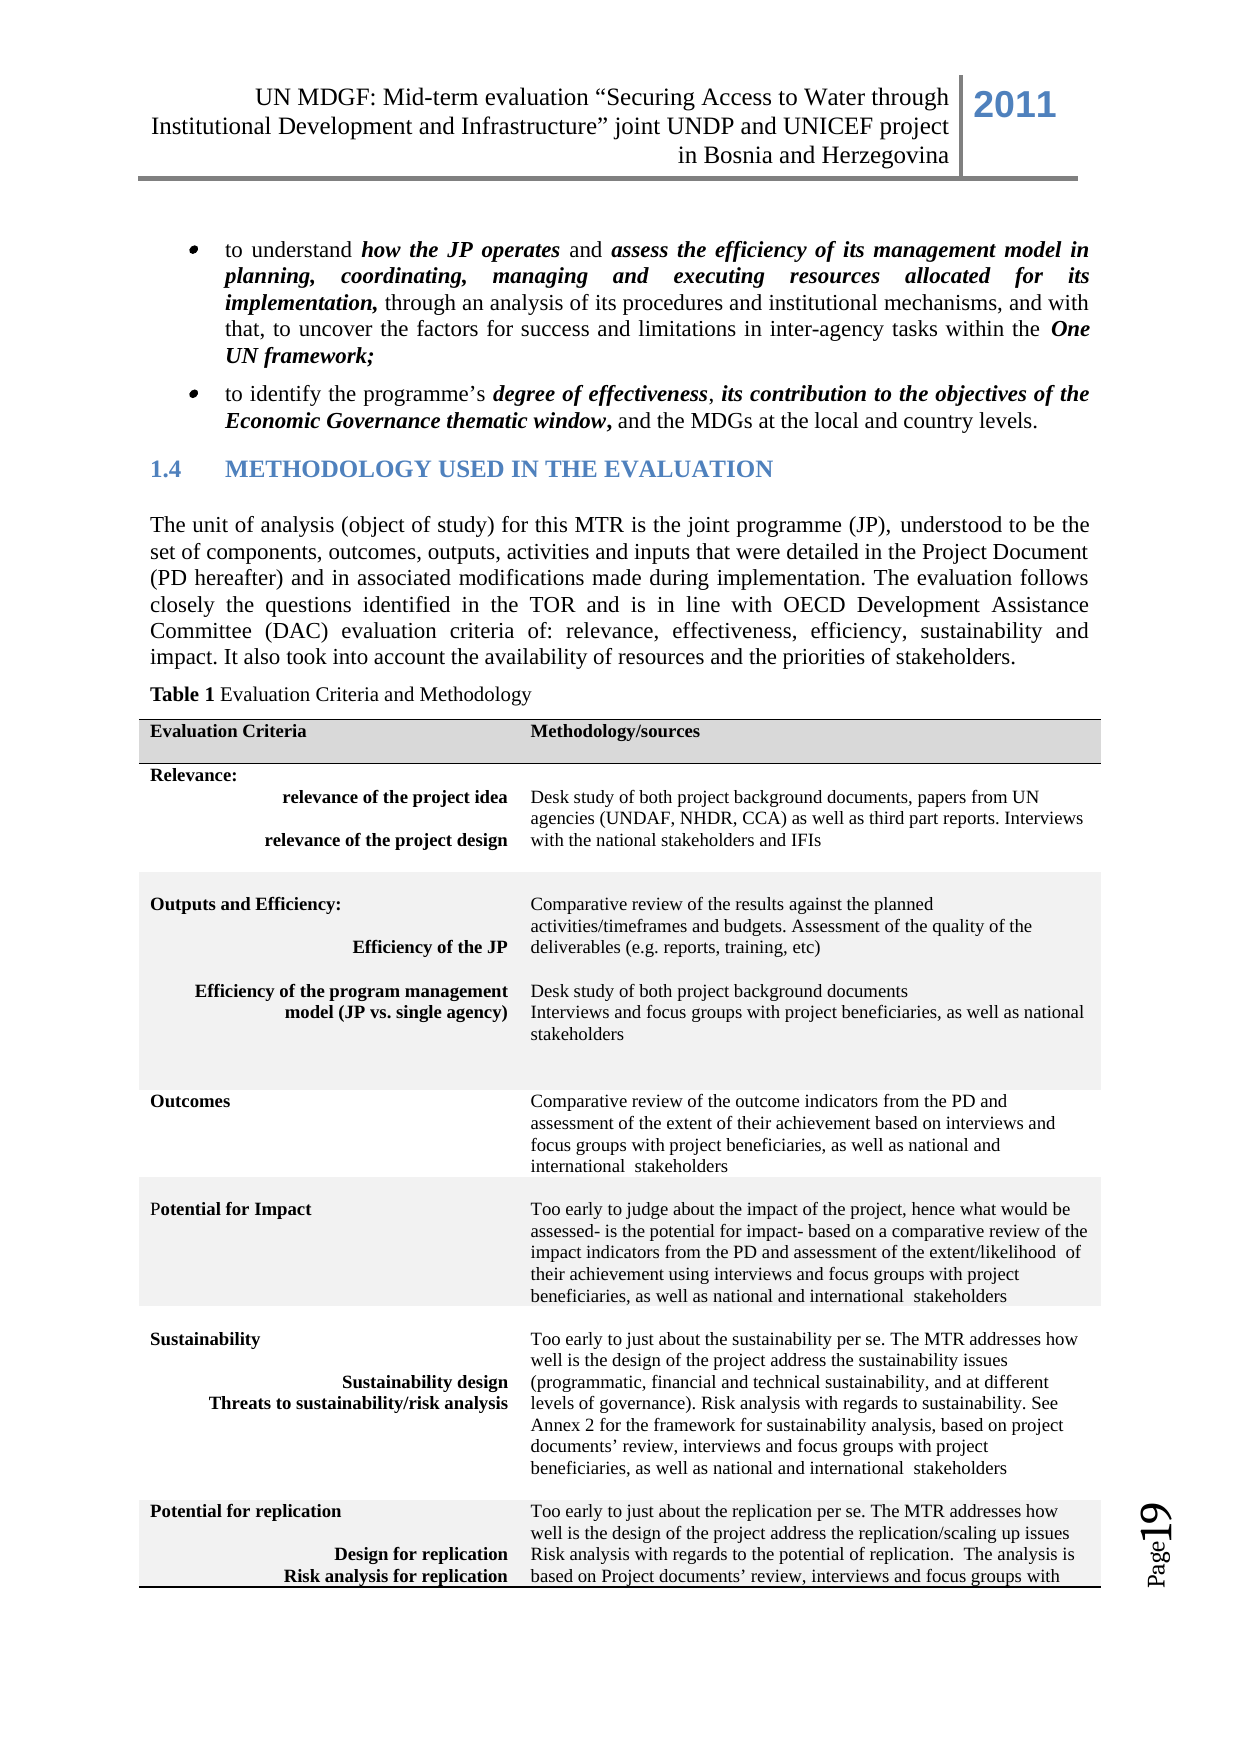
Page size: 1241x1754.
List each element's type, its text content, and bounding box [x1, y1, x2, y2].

table_cell Potential for Impact [139, 1177, 519, 1306]
text The unit of analysis (object of study) for this MTR is the joint programme (JP), understood to be the set of components, outcomes, outputs, activities and inputs that were detailed in the Project Document (PD hereafter) and in associated modifications made during implementation. The evaluation follows closely the questions identified in the TOR and is in line with OECD Development Assistance Committee (DAC) evaluation criteria of: relevance, effectiveness, efficiency, sustainability and impact. It also took into account the availability of resources and the priorities of stakeholders. [150, 512, 1090, 670]
table_header Methodology/sources [519, 720, 1101, 763]
list to identify the programme’s degree of effectiveness, its contribution to the objectives of the Economic Governance thematic window, and the MDGs at the local and country levels. [187, 381, 1090, 433]
table_cell Too early to judge about the impact of the project, hence what would be assessed- is the potential for impact- based on a comparative review of the impact indicators from the PD and assessment of the extent/likelihood of their achievement using interviews and focus groups with project beneficiaries, as well as national and international stakeholders [519, 1177, 1101, 1306]
table_cell Too early to just about the sustainability per se. The MTR addresses how well is the design of the project address the sustainability issues (programmatic, financial and technical sustainability, and at different levels of governance). Risk analysis with regards to sustainability. See Annex 2 for the framework for sustainability analysis, based on project documents’ review, interviews and focus groups with project beneficiaries, as well as national and international stakeholders [519, 1306, 1101, 1500]
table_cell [139, 1500, 519, 1586]
table_cell Sustainability Sustainability design Threats to sustainability/risk analysis [139, 1306, 519, 1500]
table_cell Comparative review of the results against the planned activities/timeframes and budgets. Assessment of the quality of the deliverables (e.g. reports, training, etc) Desk study of both project background documents Interviews and focus groups with project beneficiaries, as well as national stakeholders [519, 872, 1101, 1090]
table_cell Outputs and Efficiency: Efficiency of the JP Efficiency of the program management model (JP vs. single agency) [139, 872, 519, 1090]
table_header Evaluation Criteria [139, 720, 519, 763]
table_cell Desk study of both project background documents, papers from UN agencies (UNDAF, NHDR, CCA) as well as third part reports. Interviews with the national stakeholders and IFIs [519, 764, 1101, 872]
subtitle Methodology used in the evaluation [150, 454, 1090, 483]
text Table 1 Evaluation Criteria and Methodology [150, 682, 1090, 706]
table_cell Relevance: relevance of the project idea relevance of the project design [139, 764, 519, 872]
table_cell Comparative review of the outcome indicators from the PD and assessment of the extent of their achievement based on interviews and focus groups with project beneficiaries, as well as national and international stakeholders [519, 1090, 1101, 1177]
list to understand how the JP operates and assess the efficiency of its management model in planning, coordinating, managing and executing resources allocated for its implementation, through an analysis of its procedures and institutional mechanisms, and with that, to uncover the factors for success and limitations in inter-agency tasks within the One UN framework; [187, 236, 1090, 368]
table_cell Outcomes [139, 1090, 519, 1177]
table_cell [519, 1500, 1101, 1586]
